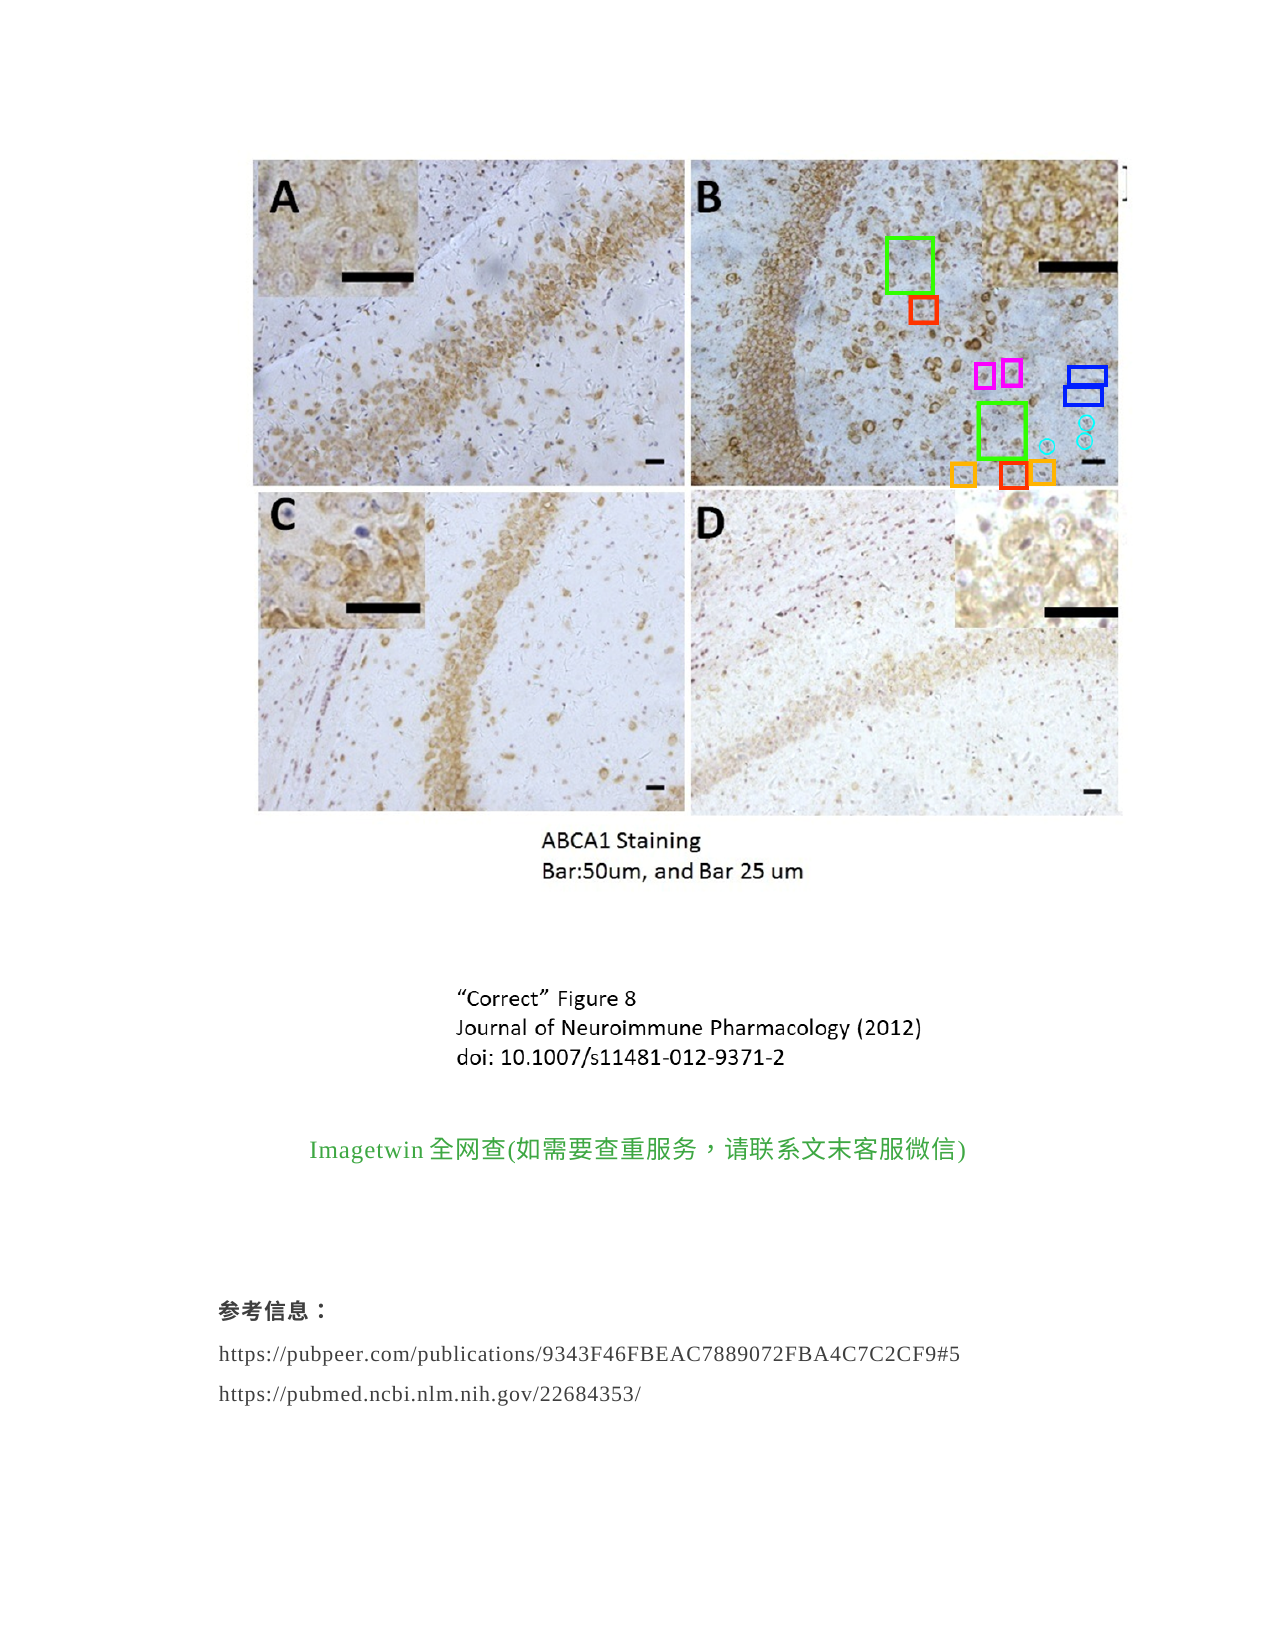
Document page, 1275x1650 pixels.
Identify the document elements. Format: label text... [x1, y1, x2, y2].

text https://pubmed.ncbi.nlm.nih.gov/22684353/ [219, 1366, 1056, 1406]
text Imagetwin全网查(如需要查重服务，请联系文末客服微信) [219, 1126, 1056, 1166]
text https://pubpeer.com/publications/9343F46FBEAC7889072FBA4C7C2CF9#5 [219, 1326, 1056, 1366]
text 参考信息： [219, 1286, 1056, 1326]
picture [237, 150, 1138, 1086]
